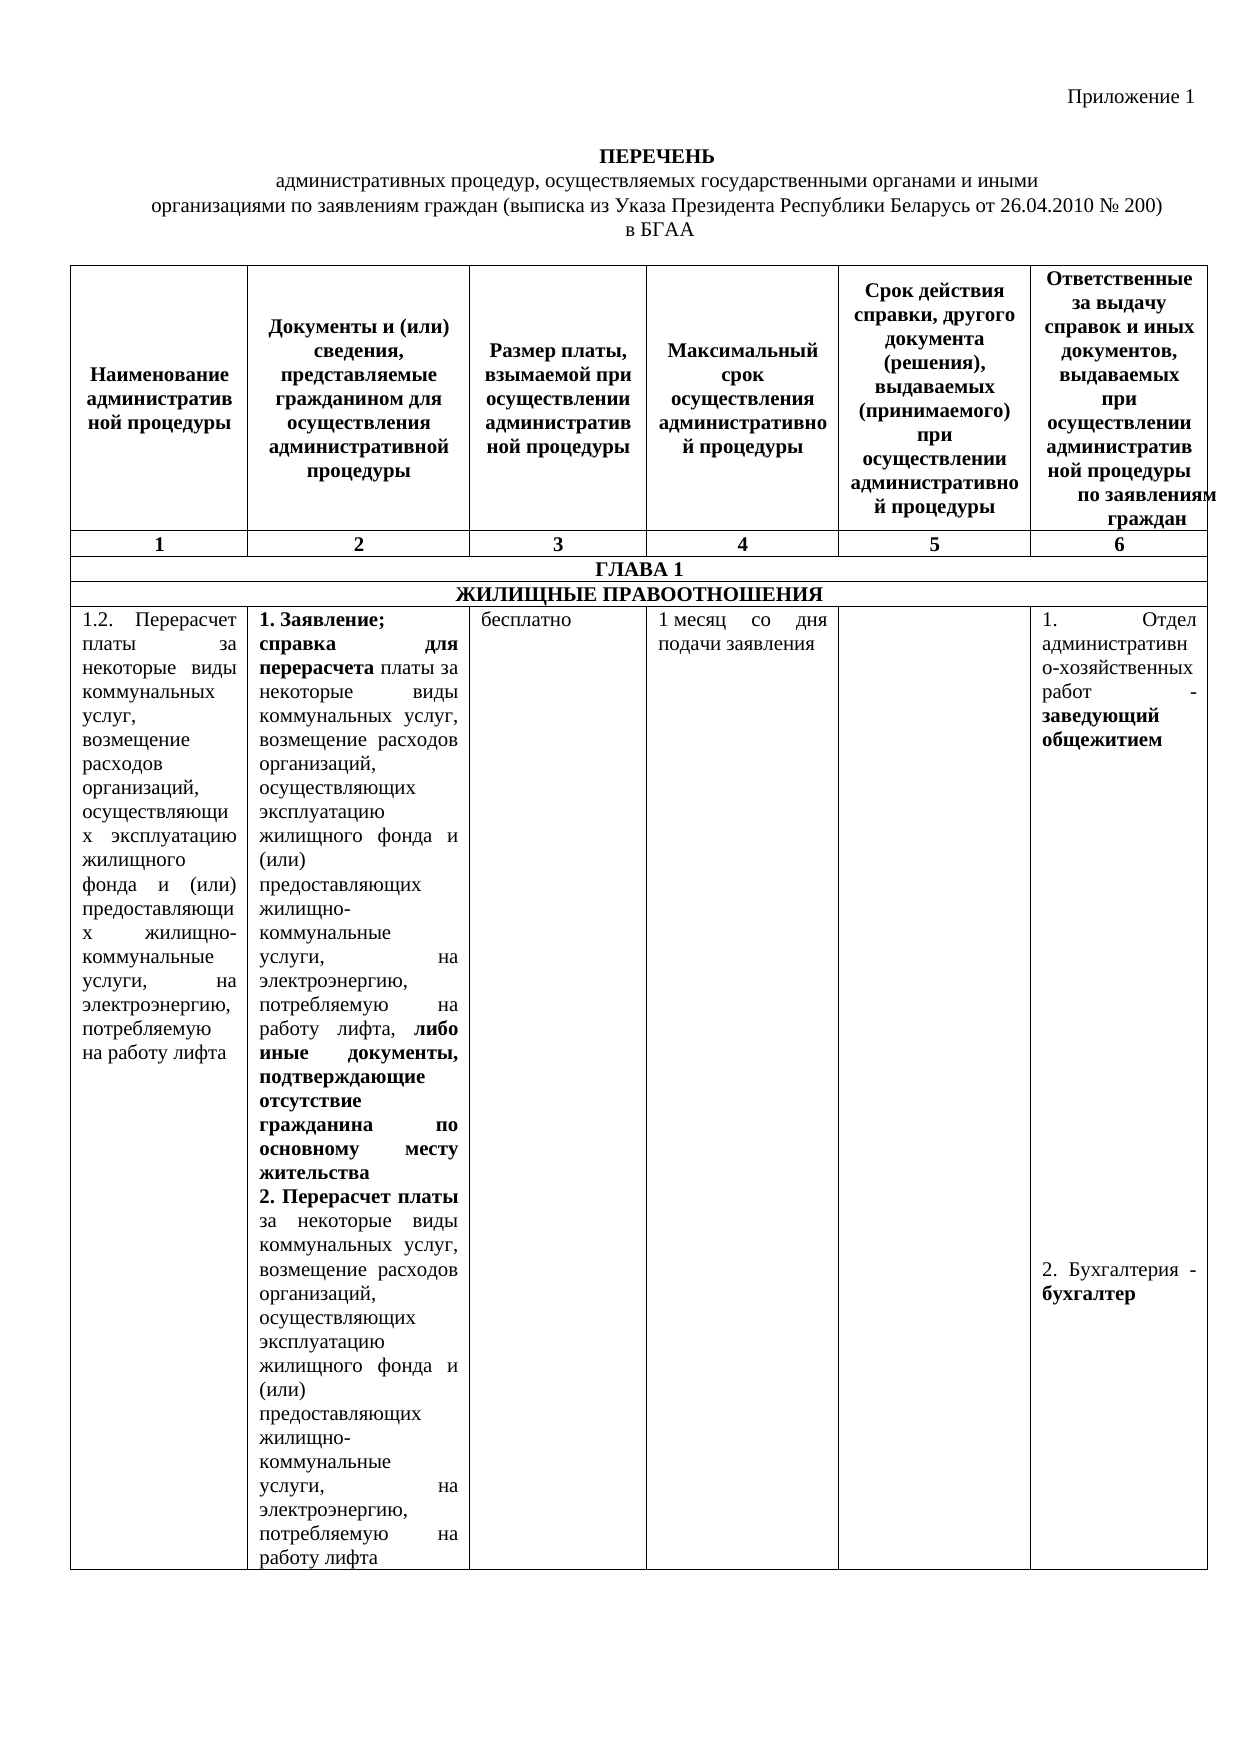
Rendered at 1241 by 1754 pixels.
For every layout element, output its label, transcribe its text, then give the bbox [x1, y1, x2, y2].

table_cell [647, 607, 838, 1569]
table_header Наименование административной процедуры [71, 266, 247, 530]
table_cell 1 [71, 531, 247, 556]
text ПЕРЕЧЕНЬ [118, 144, 1196, 168]
table_cell 5 [839, 531, 1030, 556]
text административных процедур, осуществляемых государственными органами и иными [118, 168, 1196, 192]
table_header Срок действия справки, другого документа (решения), выдаваемых (принимаемого) при осуществлении административной процедуры [839, 266, 1030, 530]
table_header Размер платы, взымаемой при осуществлении административной процедуры [470, 266, 646, 530]
table_cell ГЛАВА 1 [71, 557, 1207, 581]
table_cell 4 [647, 531, 838, 556]
table_header Максимальный срок осуществления административной процедуры [647, 266, 838, 530]
table_cell 6 [1031, 531, 1207, 556]
table_cell ЖИЛИЩНЫЕ ПРАВООТНОШЕНИЯ [71, 582, 1207, 606]
table_header Ответственные за выдачу справок и иных документов, выдаваемых при осуществлении административной процедуры по заявлениям граждан [1031, 266, 1207, 530]
text организациями по заявлениям граждан (выписка из Указа Президента Республики Беларусь от 26.04.2010 № 200) [118, 192, 1196, 217]
table_cell бесплатно [470, 607, 646, 1569]
table_cell [839, 607, 1030, 1569]
table_cell 2 [248, 531, 469, 556]
text Приложение 1 [118, 59, 1196, 108]
table_cell 3 [470, 531, 646, 556]
table_header Документы и (или) сведения, представляемые гражданином для осуществления административной процедуры [248, 266, 469, 530]
text в БГАА [118, 217, 1196, 241]
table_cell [1031, 607, 1207, 1569]
